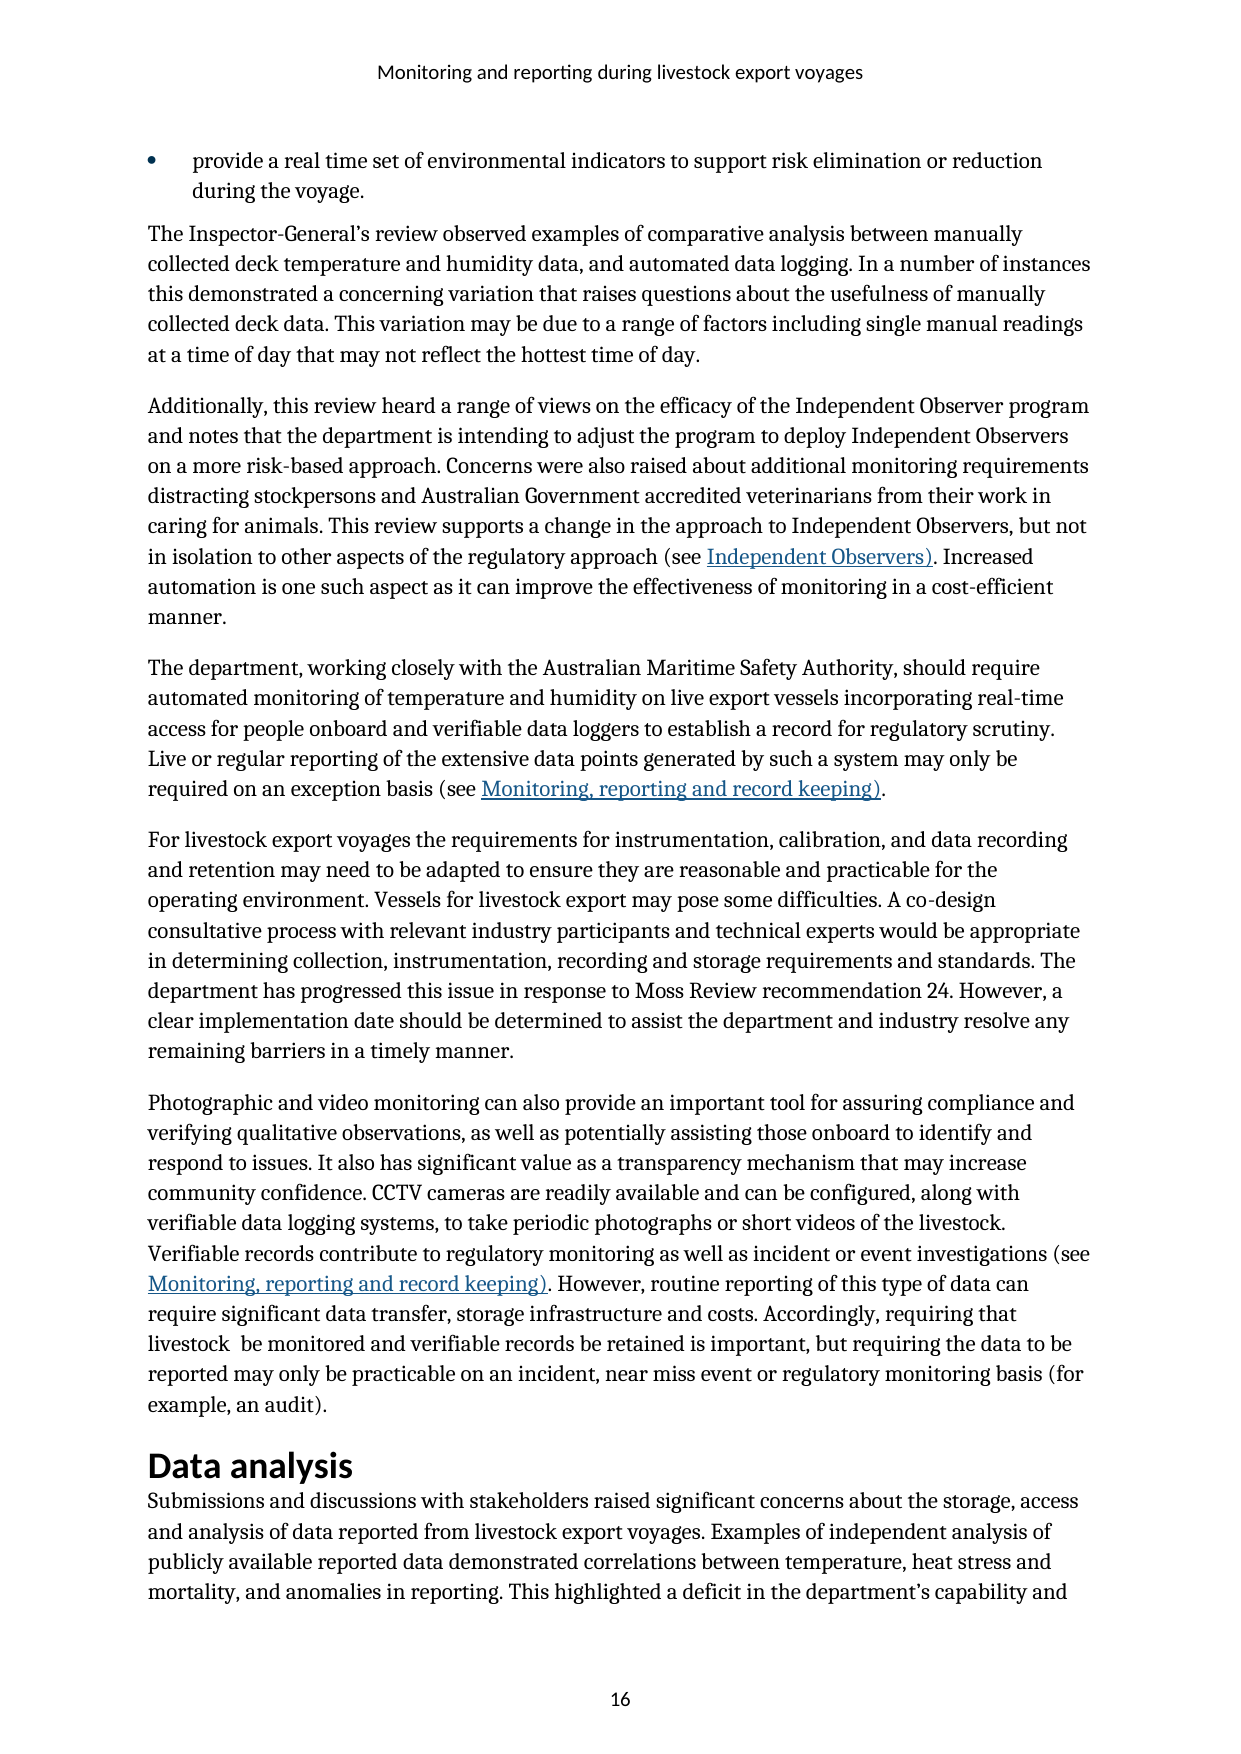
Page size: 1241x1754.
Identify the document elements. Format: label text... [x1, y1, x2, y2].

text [148, 1488, 1092, 1605]
text The Inspector-General’s review observed examples of comparative analysis between manually collected deck temperature and humidity data, and automated data logging. In a number of instances this demonstrated a concerning variation that raises questions about the usefulness of manually collected deck data. This variation may be due to a range of factors including single manual readings at a time of day that may not reflect the hottest time of day. [148, 221, 1092, 368]
subtitle Data analysis [148, 1442, 1092, 1488]
text For livestock export voyages the requirements for instrumentation, calibration, and data recording and retention may need to be adapted to ensure they are reasonable and practicable for the operating environment. Vessels for livestock export may pose some difficulties. A co-design consultative process with relevant industry participants and technical experts would be appropriate in determining collection, instrumentation, recording and storage requirements and standards. The department has progressed this issue in response to Moss Review recommendation 24. However, a clear implementation date should be determined to assist the department and industry resolve any remaining barriers in a timely manner. [148, 827, 1092, 1065]
list provide a real time set of environmental indicators to support risk elimination or reduction during the voyage. [148, 148, 1092, 204]
text Photographic and video monitoring can also provide an important tool for assuring compliance and verifying qualitative observations, as well as potentially assisting those onboard to identify and respond to issues. It also has significant value as a transparency mechanism that may increase community confidence. CCTV cameras are readily available and can be configured, along with verifiable data logging systems, to take periodic photographs or short videos of the livestock. Verifiable records contribute to regulatory monitoring as well as incident or event investigations (see Monitoring, reporting and record keeping). However, routine reporting of this type of data can require significant data transfer, storage infrastructure and costs. Accordingly, requiring that livestock be monitored and verifiable records be retained is important, but requiring the data to be reported may only be practicable on an incident, near miss event or regulatory monitoring basis (for example, an audit). [148, 1089, 1092, 1418]
text The department, working closely with the Australian Maritime Safety Authority, should require automated monitoring of temperature and humidity on live export vessels incorporating real-time access for people onboard and verifiable data loggers to establish a record for regulatory scrutiny. Live or regular reporting of the extensive data points generated by such a system may only be required on an exception basis (see Monitoring, reporting and record keeping). [148, 655, 1092, 802]
text Additionally, this review heard a range of views on the efficacy of the Independent Observer program and notes that the department is intending to adjust the program to deploy Independent Observers on a more risk-based approach. Concerns were also raised about additional monitoring requirements distracting stockpersons and Australian Government accredited veterinarians from their work in caring for animals. This review supports a change in the approach to Independent Observers, but not in isolation to other aspects of the regulatory approach (see Independent Observers). Increased automation is one such aspect as it can improve the effectiveness of monitoring in a cost-efficient manner. [148, 392, 1092, 630]
